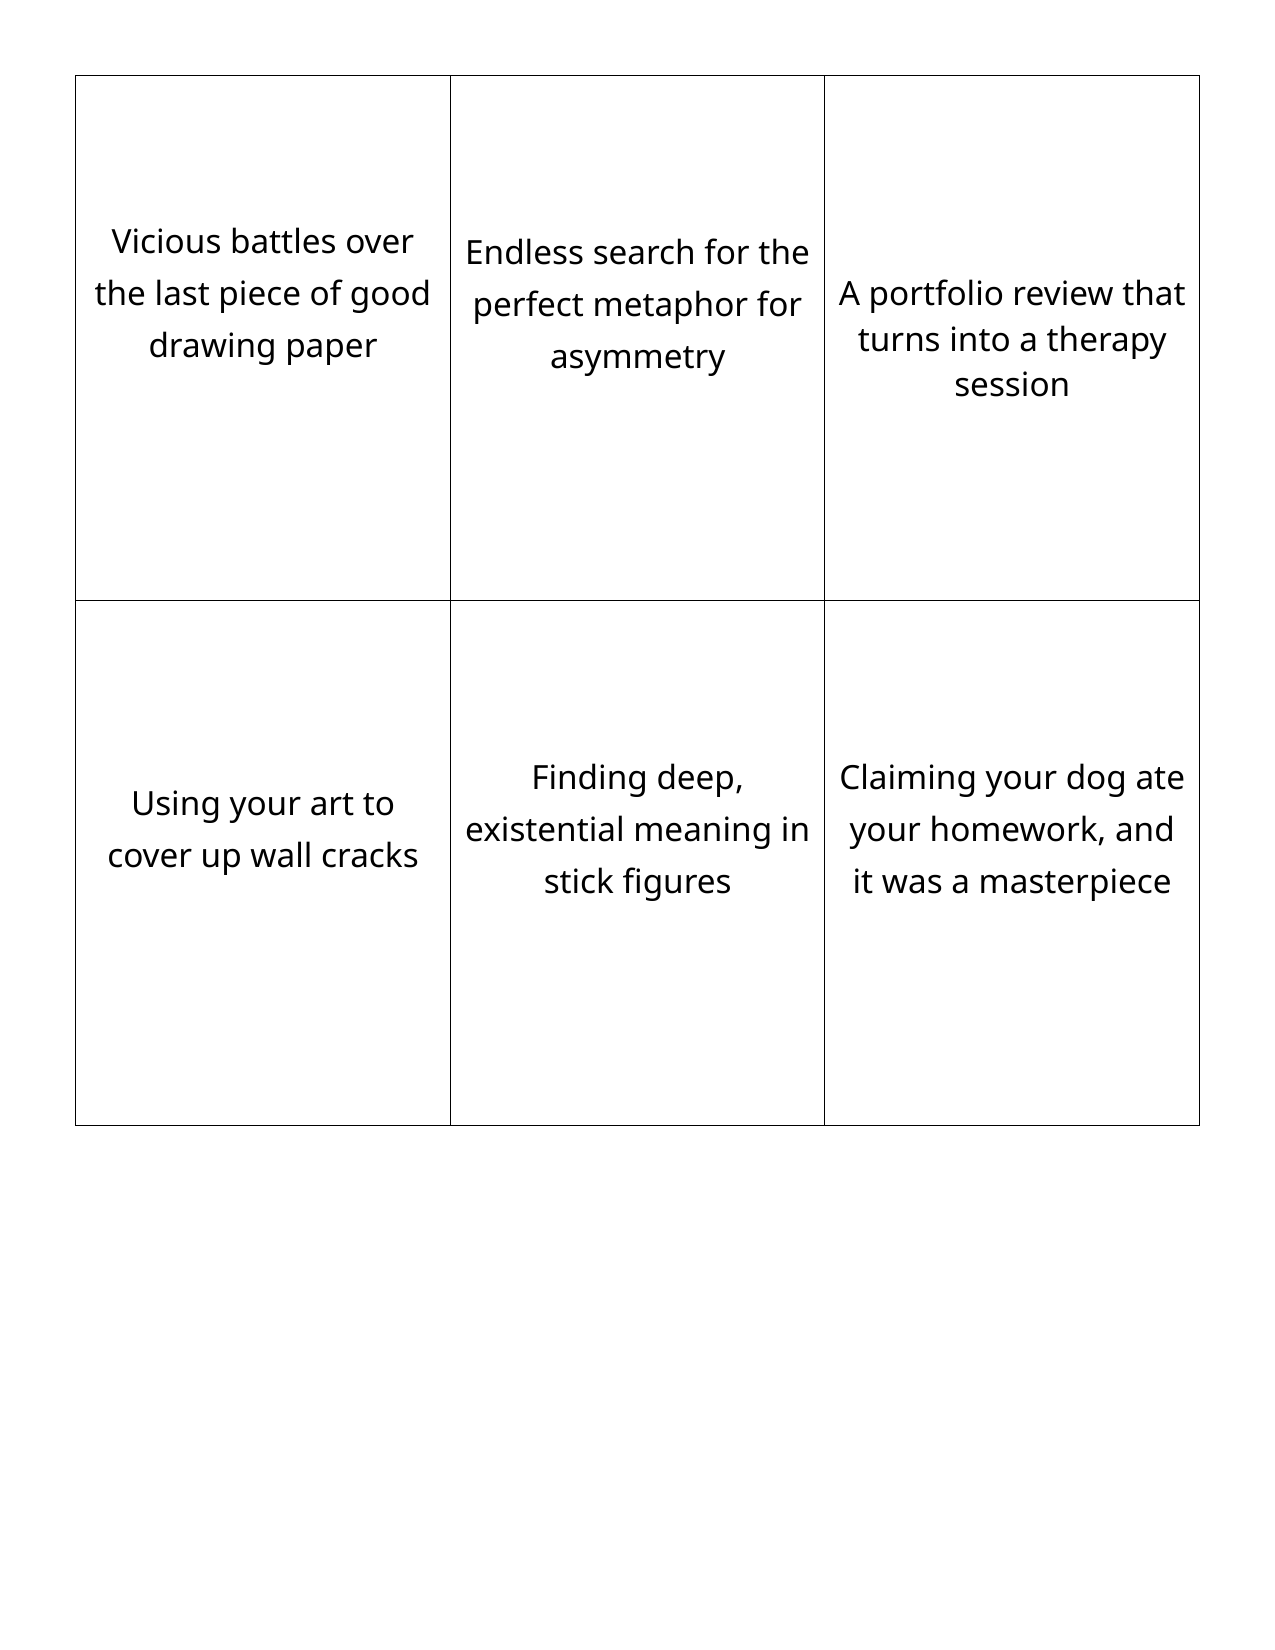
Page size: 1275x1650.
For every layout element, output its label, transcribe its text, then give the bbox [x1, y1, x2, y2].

table_cell Claiming your dog ate your homework, and it was a masterpiece [825, 601, 1199, 1125]
table_cell Vicious battles over the last piece of good drawing paper [76, 76, 450, 600]
table_cell A portfolio review that turns into a therapy session [825, 76, 1199, 600]
table_cell Endless search for the perfect metaphor for asymmetry [451, 76, 824, 600]
table_cell Finding deep, existential meaning in stick figures [451, 601, 824, 1125]
table_cell Using your art to cover up wall cracks [76, 601, 450, 1125]
